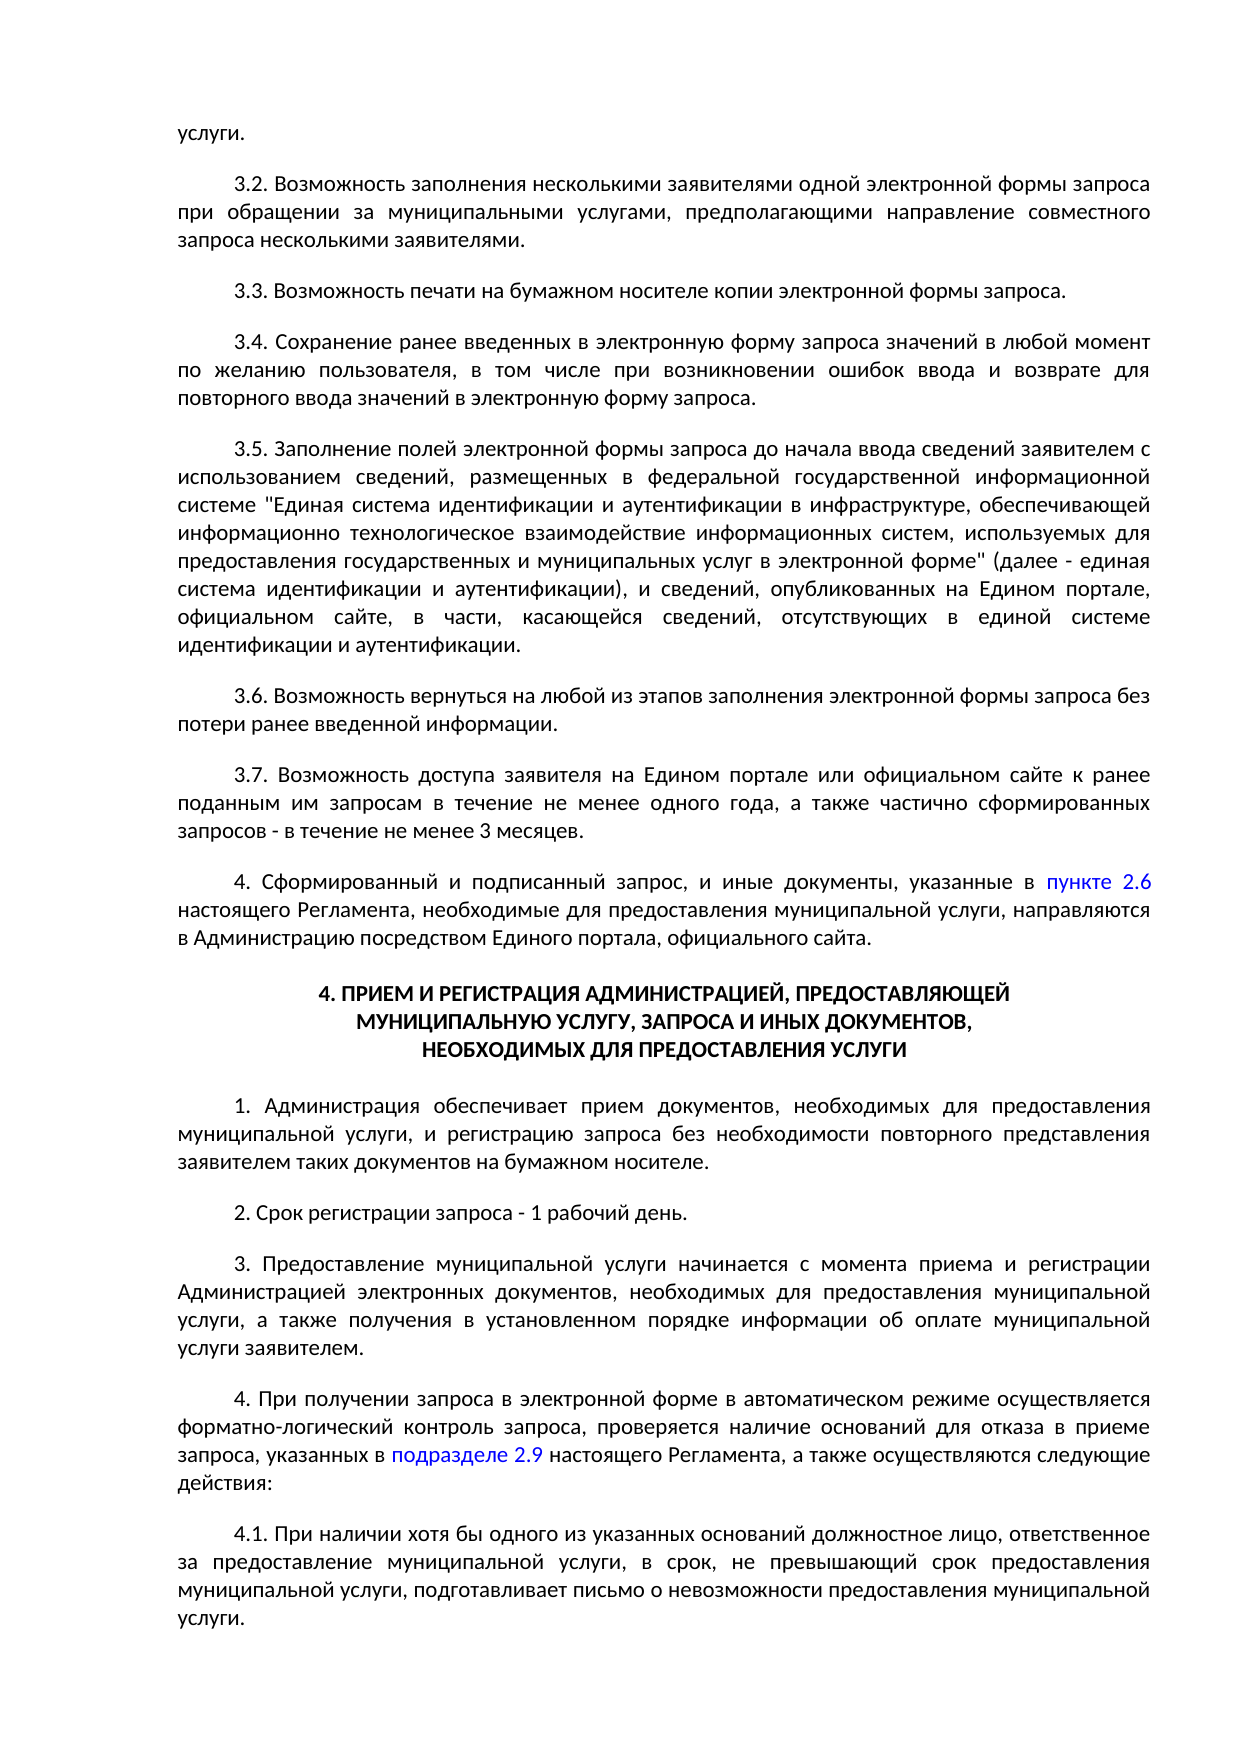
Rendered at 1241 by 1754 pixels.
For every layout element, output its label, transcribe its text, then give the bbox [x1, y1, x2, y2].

text 3.5. Заполнение полей электронной формы запроса до начала ввода сведений заявителем с использованием сведений, размещенных в федеральной государственной информационной системе "Единая система идентификации и аутентификации в инфраструктуре, обеспечивающей информационно технологическое взаимодействие информационных систем, используемых для предоставления государственных и муниципальных услуг в электронной форме" (далее - единая система идентификации и аутентификации), и сведений, опубликованных на Едином портале, официальном сайте, в части, касающейся сведений, отсутствующих в единой системе идентификации и аутентификации. [177, 434, 1152, 658]
text 3.3. Возможность печати на бумажном носителе копии электронной формы запроса. [177, 276, 1152, 304]
title НЕОБХОДИМЫХ ДЛЯ ПРЕДОСТАВЛЕНИЯ УСЛУГИ [177, 1035, 1152, 1063]
text 4. При получении запроса в электронной форме в автоматическом режиме осуществляется форматно-логический контроль запроса, проверяется наличие оснований для отказа в приеме запроса, указанных в подразделе 2.9 настоящего Регламента, а также осуществляются следующие действия: [177, 1384, 1152, 1496]
text 3. Предоставление муниципальной услуги начинается с момента приема и регистрации Администрацией электронных документов, необходимых для предоставления муниципальной услуги, а также получения в установленном порядке информации об оплате муниципальной услуги заявителем. [177, 1249, 1152, 1361]
text 1. Администрация обеспечивает прием документов, необходимых для предоставления муниципальной услуги, и регистрацию запроса без необходимости повторного представления заявителем таких документов на бумажном носителе. [177, 1091, 1152, 1175]
title 4. ПРИЕМ И РЕГИСТРАЦИЯ АДМИНИСТРАЦИЕЙ, ПРЕДОСТАВЛЯЮЩЕЙ [177, 979, 1152, 1007]
text 3.7. Возможность доступа заявителя на Едином портале или официальном сайте к ранее поданным им запросам в течение не менее одного года, а также частично сформированных запросов - в течение не менее 3 месяцев. [177, 760, 1152, 844]
title МУНИЦИПАЛЬНУЮ УСЛУГУ, ЗАПРОСА И ИНЫХ ДОКУМЕНТОВ, [177, 1007, 1152, 1035]
text 3.6. Возможность вернуться на любой из этапов заполнения электронной формы запроса без потери ранее введенной информации. [177, 681, 1152, 737]
text 2. Срок регистрации запроса - 1 рабочий день. [177, 1198, 1152, 1226]
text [177, 118, 1152, 146]
text 4.1. При наличии хотя бы одного из указанных оснований должностное лицо, ответственное за предоставление муниципальной услуги, в срок, не превышающий срок предоставления муниципальной услуги, подготавливает письмо о невозможности предоставления муниципальной услуги. [177, 1519, 1152, 1631]
text 3.4. Сохранение ранее введенных в электронную форму запроса значений в любой момент по желанию пользователя, в том числе при возникновении ошибок ввода и возврате для повторного ввода значений в электронную форму запроса. [177, 327, 1152, 411]
text 3.2. Возможность заполнения несколькими заявителями одной электронной формы запроса при обращении за муниципальными услугами, предполагающими направление совместного запроса несколькими заявителями. [177, 169, 1152, 253]
text 4. Сформированный и подписанный запрос, и иные документы, указанные в пункте 2.6 настоящего Регламента, необходимые для предоставления муниципальной услуги, направляются в Администрацию посредством Единого портала, официального сайта. [177, 867, 1152, 951]
